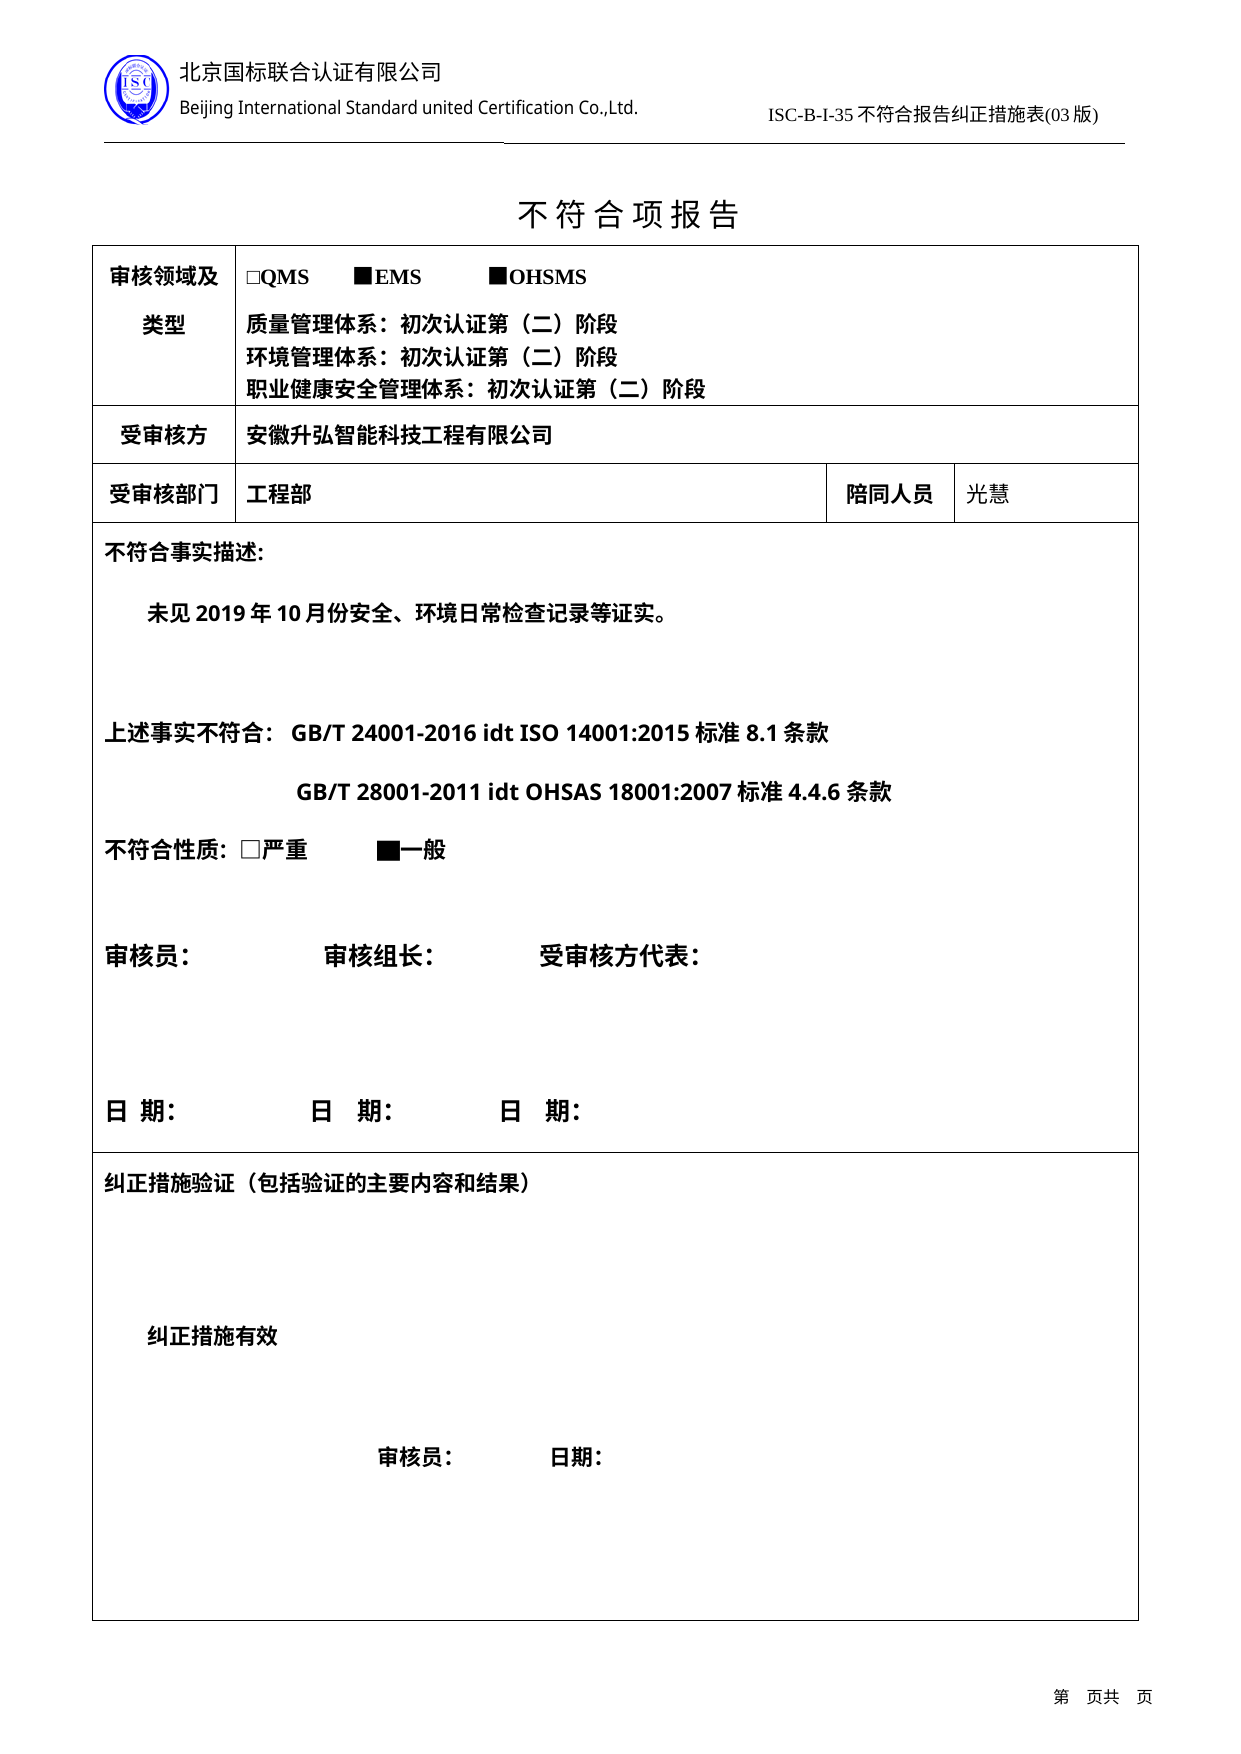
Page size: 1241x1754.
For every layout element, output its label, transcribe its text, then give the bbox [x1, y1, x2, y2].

picture [104, 55, 172, 124]
table_header 审核领域及类型 [93, 246, 235, 404]
table_header □QMS ■EMS ■OHSMS 质量管理体系：初次认证第（二）阶段 环境管理体系：初次认证第（二）阶段 职业健康安全管理体系：初次认证第（二）阶段 [236, 246, 1138, 404]
table_cell 不符合事实描述: 未见2019年10月份安全、环境日常检查记录等证实。 上述事实不符合： GB/T 24001-2016 idt ISO 14001:2015标准 8.1条款 GB/T 28001-2011 idt OHSAS 18001:2007标准 4.4.6 条款 不符合性质：□严重 ▇一般 审核员： 审核组长： 受审核方代表： 日 期： 日 期： 日 期： [93, 523, 1138, 1152]
table_cell 光慧 [955, 464, 1138, 522]
table_cell 陪同人员 [827, 464, 954, 522]
table_cell 受审核方 [93, 406, 235, 463]
table_cell 工程部 [236, 464, 826, 522]
table_cell 安徽升弘智能科技工程有限公司 [236, 406, 1138, 463]
text 不 符 合 项 报 告 [104, 180, 1153, 245]
table_cell 纠正措施验证（包括验证的主要内容和结果） 纠正措施有效 审核员： 日期： [93, 1153, 1138, 1620]
table_cell 受审核部门 [93, 464, 235, 522]
